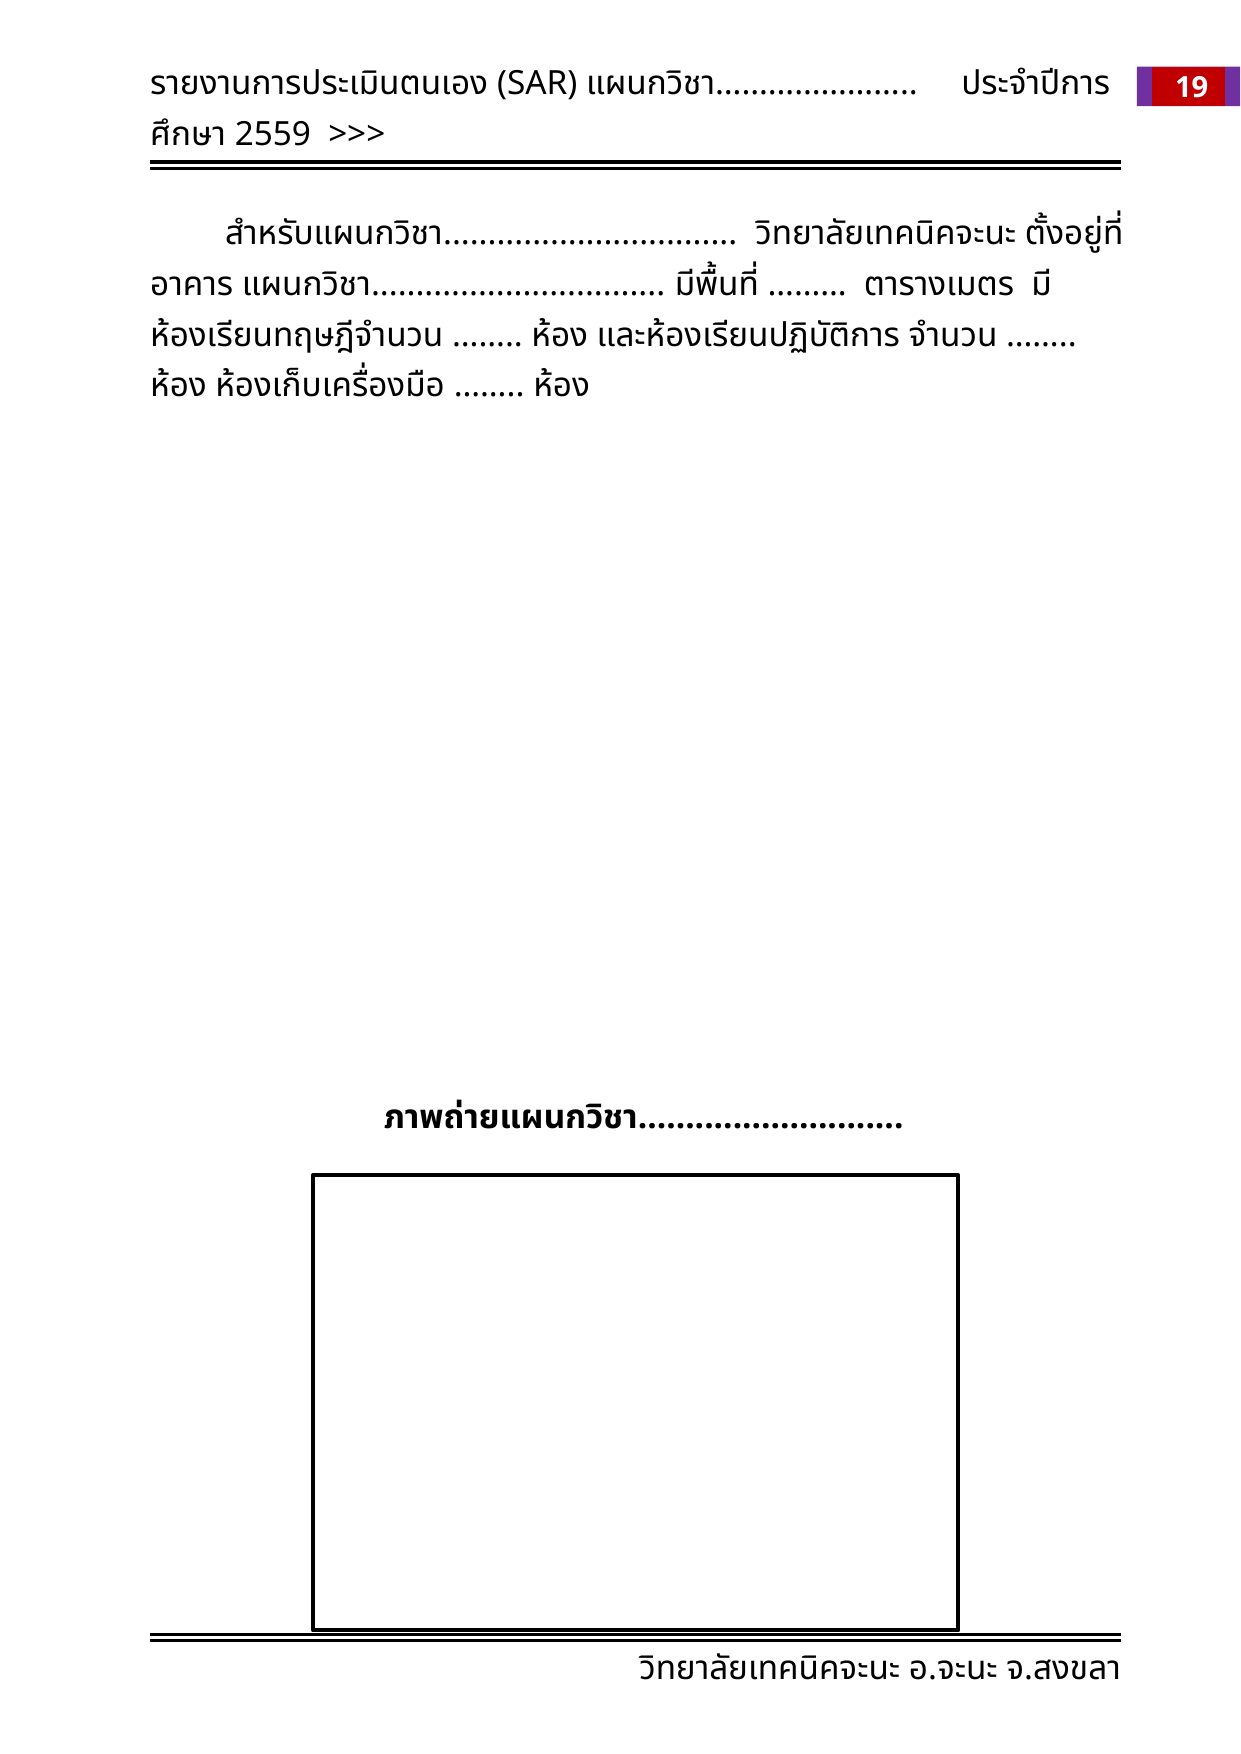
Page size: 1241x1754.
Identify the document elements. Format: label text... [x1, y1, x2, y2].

text ภาพถ่ายแผนกวิชา............................ [150, 1093, 1137, 1143]
text สำหรับแผนกวิชา................................. วิทยาลัยเทคนิคจะนะ ตั้งอยู่ที่ อาคาร แผนกวิชา................................. มีพื้นที่ ……… ตารางเมตร มีห้องเรียนทฤษฎีจำนวน …….. ห้อง และห้องเรียนปฏิบัติการ จำนวน …….. ห้อง ห้องเก็บเครื่องมือ …….. ห้อง [150, 209, 1137, 412]
